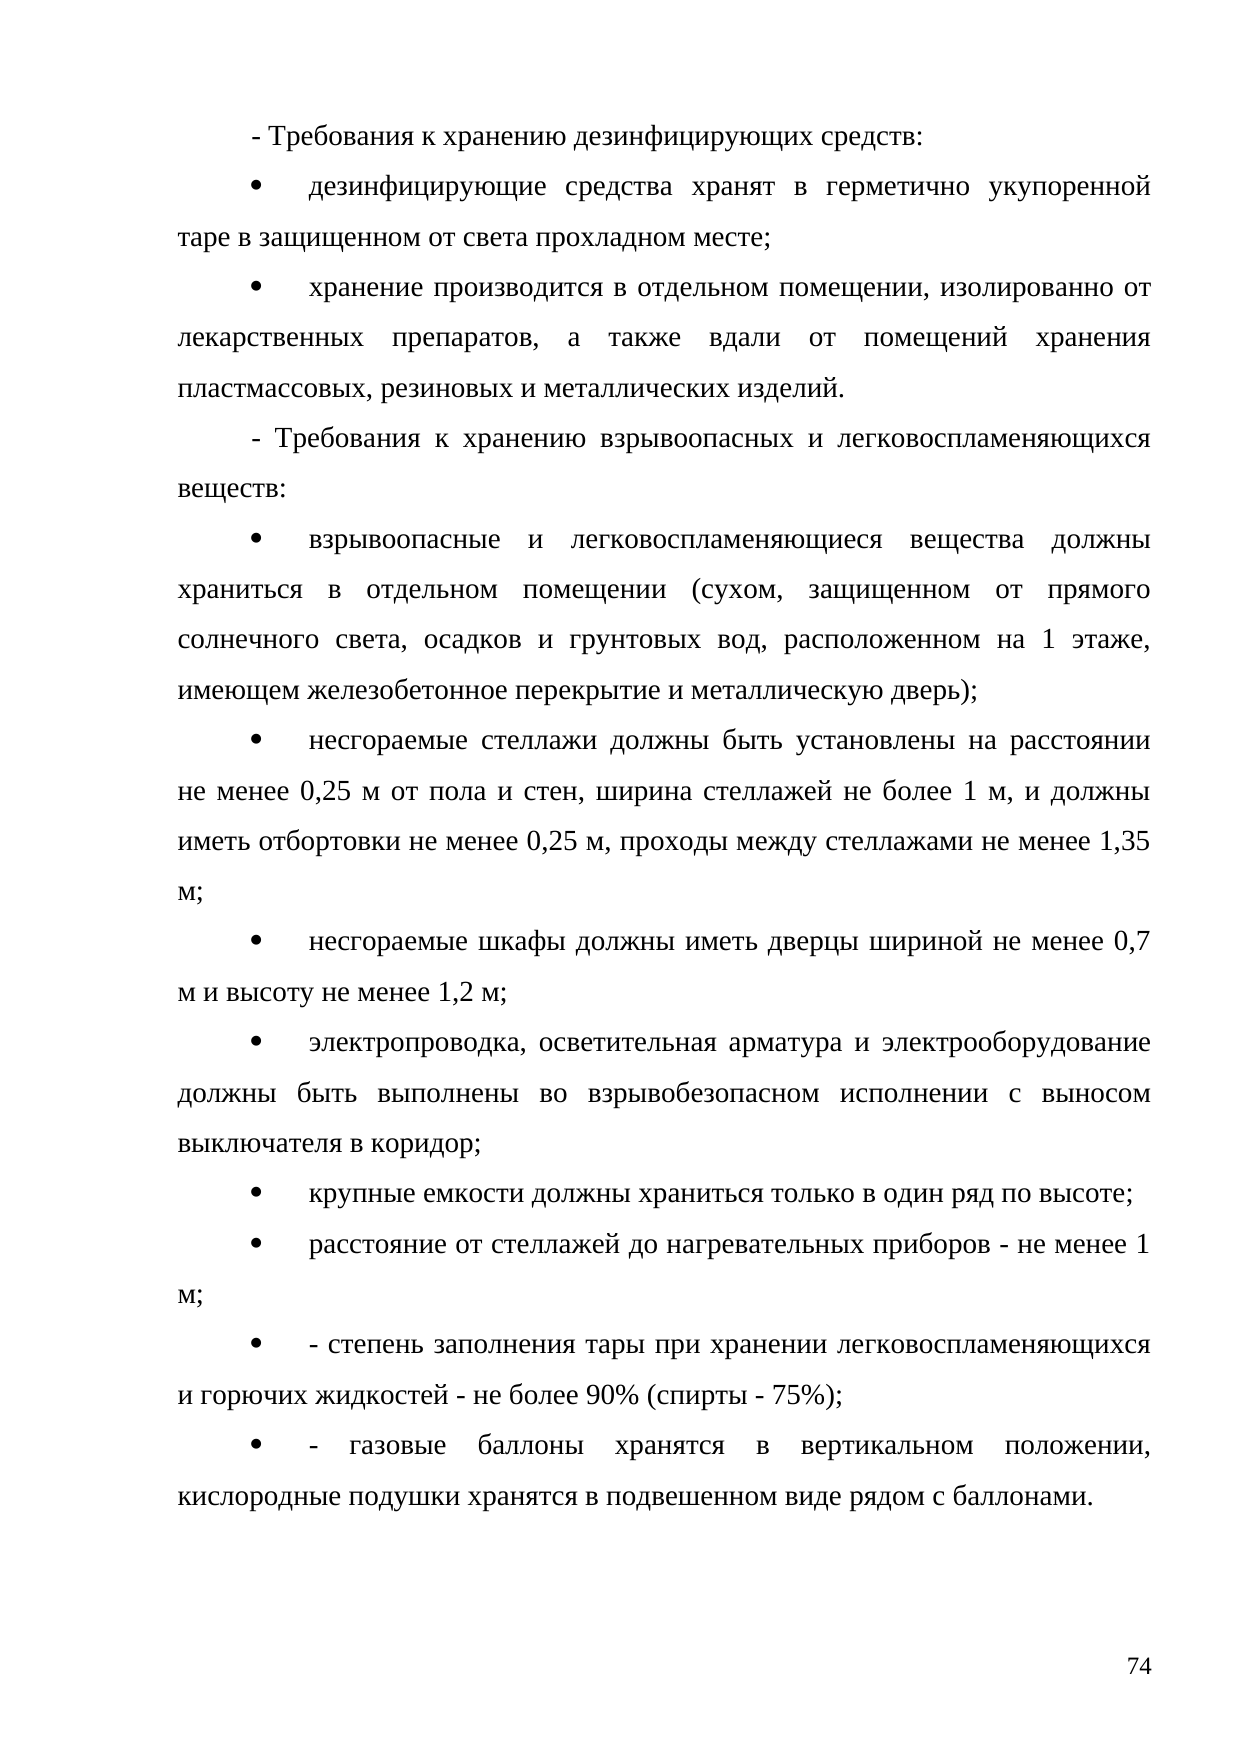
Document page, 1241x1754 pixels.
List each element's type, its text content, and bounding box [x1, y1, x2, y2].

list несгораемые шкафы должны иметь дверцы шириной не менее 0,7 м и высоту не менее 1,2 м; [177, 923, 1152, 1007]
list расстояние от стеллажей до нагревательных приборов - не менее 1 м; [177, 1226, 1152, 1310]
list хранение производится в отдельном помещении, изолированно от лекарственных препаратов, а также вдали от помещений хранения пластмассовых, резиновых и металлических изделий. [177, 269, 1152, 403]
text - Требования к хранению взрывоопасных и легковоспламеняющихся веществ: [177, 420, 1152, 504]
list дезинфицирующие средства хранят в герметично укупоренной таре в защищенном от света прохладном месте; [177, 168, 1152, 252]
text - Требования к хранению дезинфицирующих средств: [177, 118, 1152, 152]
list - газовые баллоны хранятся в вертикальном положении, кислородные подушки хранятся в подвешенном виде рядом с баллонами. [177, 1427, 1152, 1511]
list крупные емкости должны храниться только в один ряд по высоте; [177, 1175, 1152, 1209]
list взрывоопасные и легковоспламеняющиеся вещества должны храниться в отдельном помещении (сухом, защищенном от прямого солнечного света, осадков и грунтовых вод, расположенном на 1 этаже, имеющем железобетонное перекрытие и металлическую дверь); [177, 521, 1152, 705]
list несгораемые стеллажи должны быть установлены на расстоянии не менее 0,25 м от пола и стен, ширина стеллажей не более 1 м, и должны иметь отбортовки не менее 0,25 м, проходы между стеллажами не менее 1,35 м; [177, 722, 1152, 907]
list - степень заполнения тары при хранении легковоспламеняющихся и горючих жидкостей - не более 90% (спирты - 75%); [177, 1326, 1152, 1410]
list электропроводка, осветительная арматура и электрооборудование должны быть выполнены во взрывобезопасном исполнении с выносом выключателя в коридор; [177, 1024, 1152, 1158]
